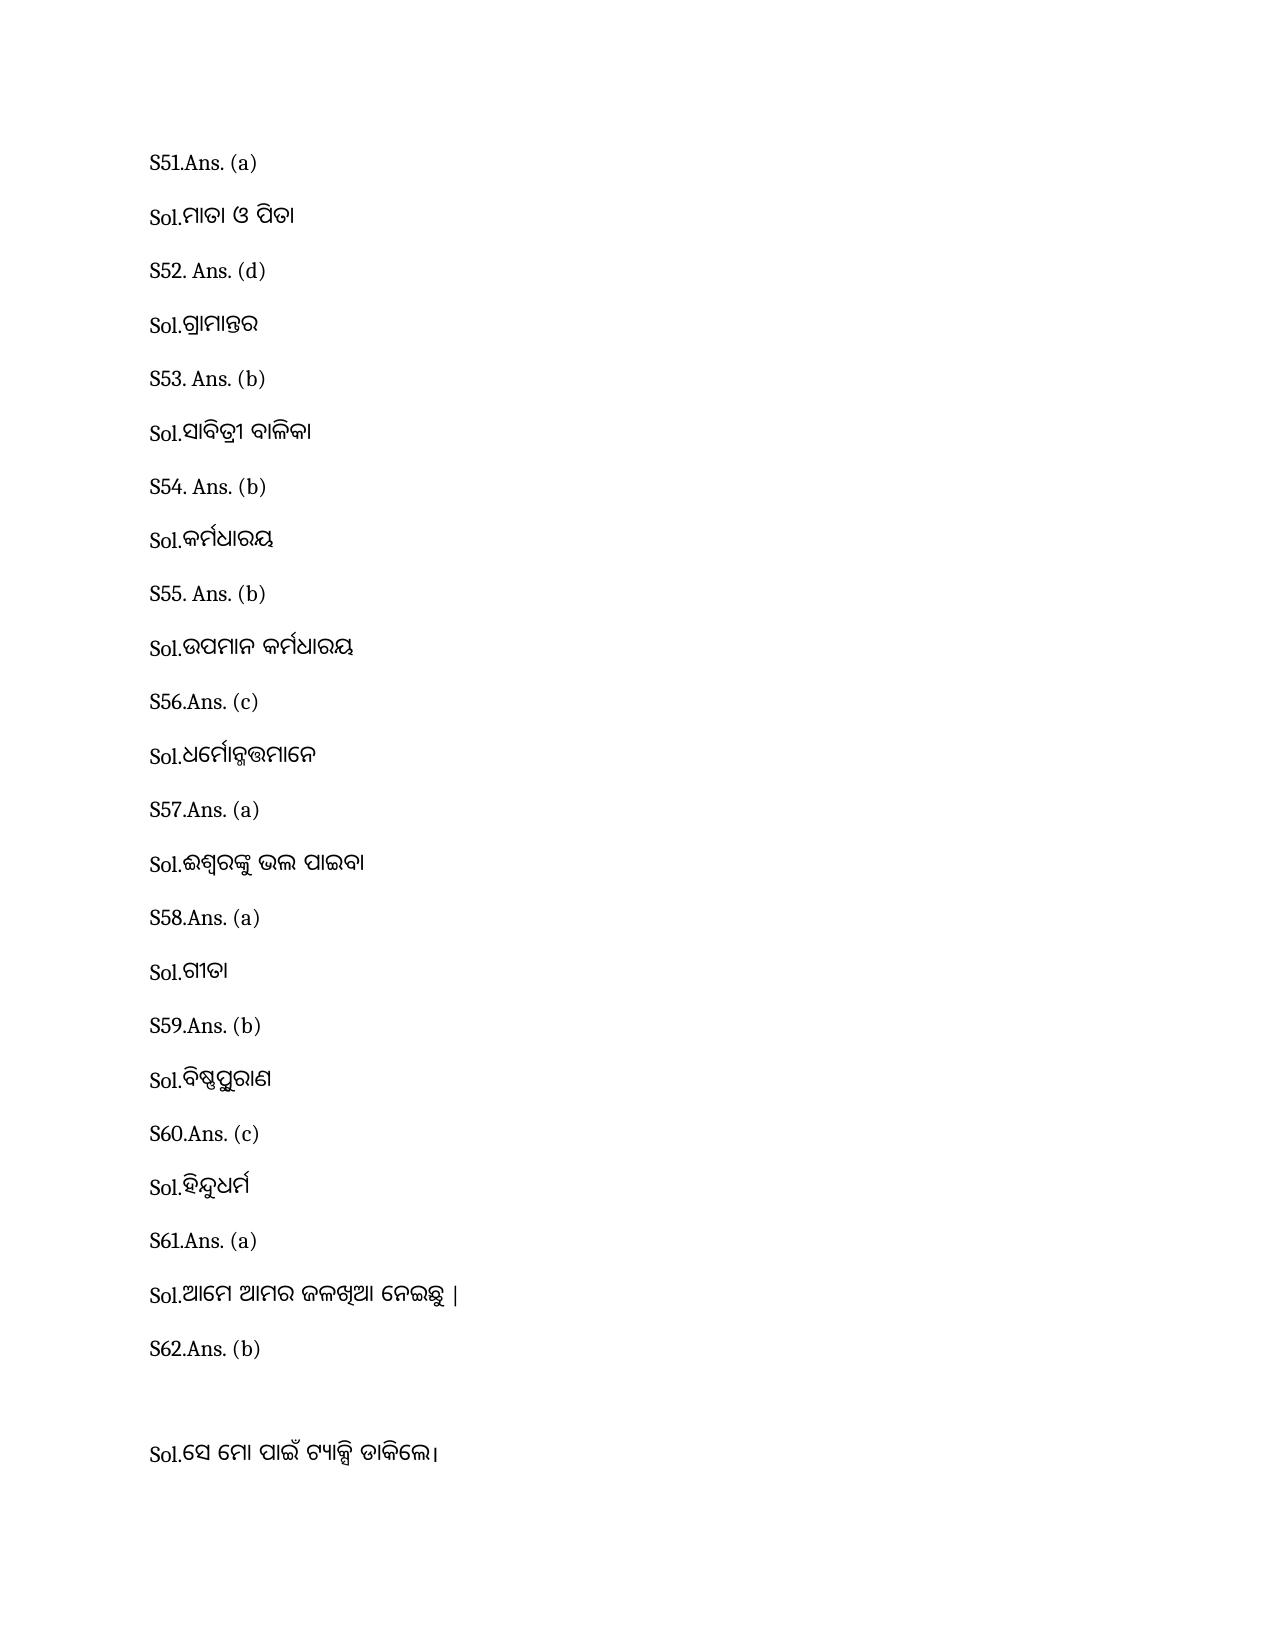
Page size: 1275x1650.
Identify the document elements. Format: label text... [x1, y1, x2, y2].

text S57.Ans. (a) [150, 797, 1125, 823]
text S55. Ans. (b) [150, 581, 1125, 608]
text Sol.ବିଷ୍ଣୁପୁରାଣ [150, 1063, 1125, 1095]
text Sol.ଗୀତା [150, 956, 1125, 987]
text Sol.ଧର୍ମୋନ୍ମତ୍ତମାନେ [150, 740, 1125, 771]
text S54. Ans. (b) [150, 473, 1125, 500]
text Sol.ସେ ମୋ ପାଇଁ ଟ୍ୟାକ୍ସି ଡାକିଲେ। [150, 1438, 1125, 1469]
text Sol.ଗ୍ରାମାନ୍ତର [150, 309, 1125, 340]
text Sol.କର୍ମଧାରୟ [150, 524, 1125, 556]
text S62.Ans. (b) [150, 1336, 1125, 1362]
text Sol.ଆମେ ଆମର ଜଳଖିଆ ନେଇଛୁ | [150, 1279, 1125, 1310]
text S60.Ans. (c) [150, 1120, 1125, 1147]
text Sol.ହିନ୍ଦୁଧର୍ମ [150, 1171, 1125, 1203]
text S51.Ans. (a) [150, 150, 1125, 176]
text S59.Ans. (b) [150, 1012, 1125, 1039]
text S61.Ans. (a) [150, 1228, 1125, 1254]
text S58.Ans. (a) [150, 905, 1125, 931]
text Sol.ମାତା ଓ ପିତା [150, 201, 1125, 232]
text S52. Ans. (d) [150, 258, 1125, 284]
text S56.Ans. (c) [150, 689, 1125, 715]
text S53. Ans. (b) [150, 366, 1125, 392]
text Sol.ଉପମାନ କର୍ମଧାରୟ [150, 632, 1125, 663]
text Sol.ସାବିତ୍ରୀ ବାଳିକା [150, 417, 1125, 448]
text Sol.ଈଶ୍ୱରଙ୍କୁ ଭଲ ପାଇବା [150, 848, 1125, 879]
